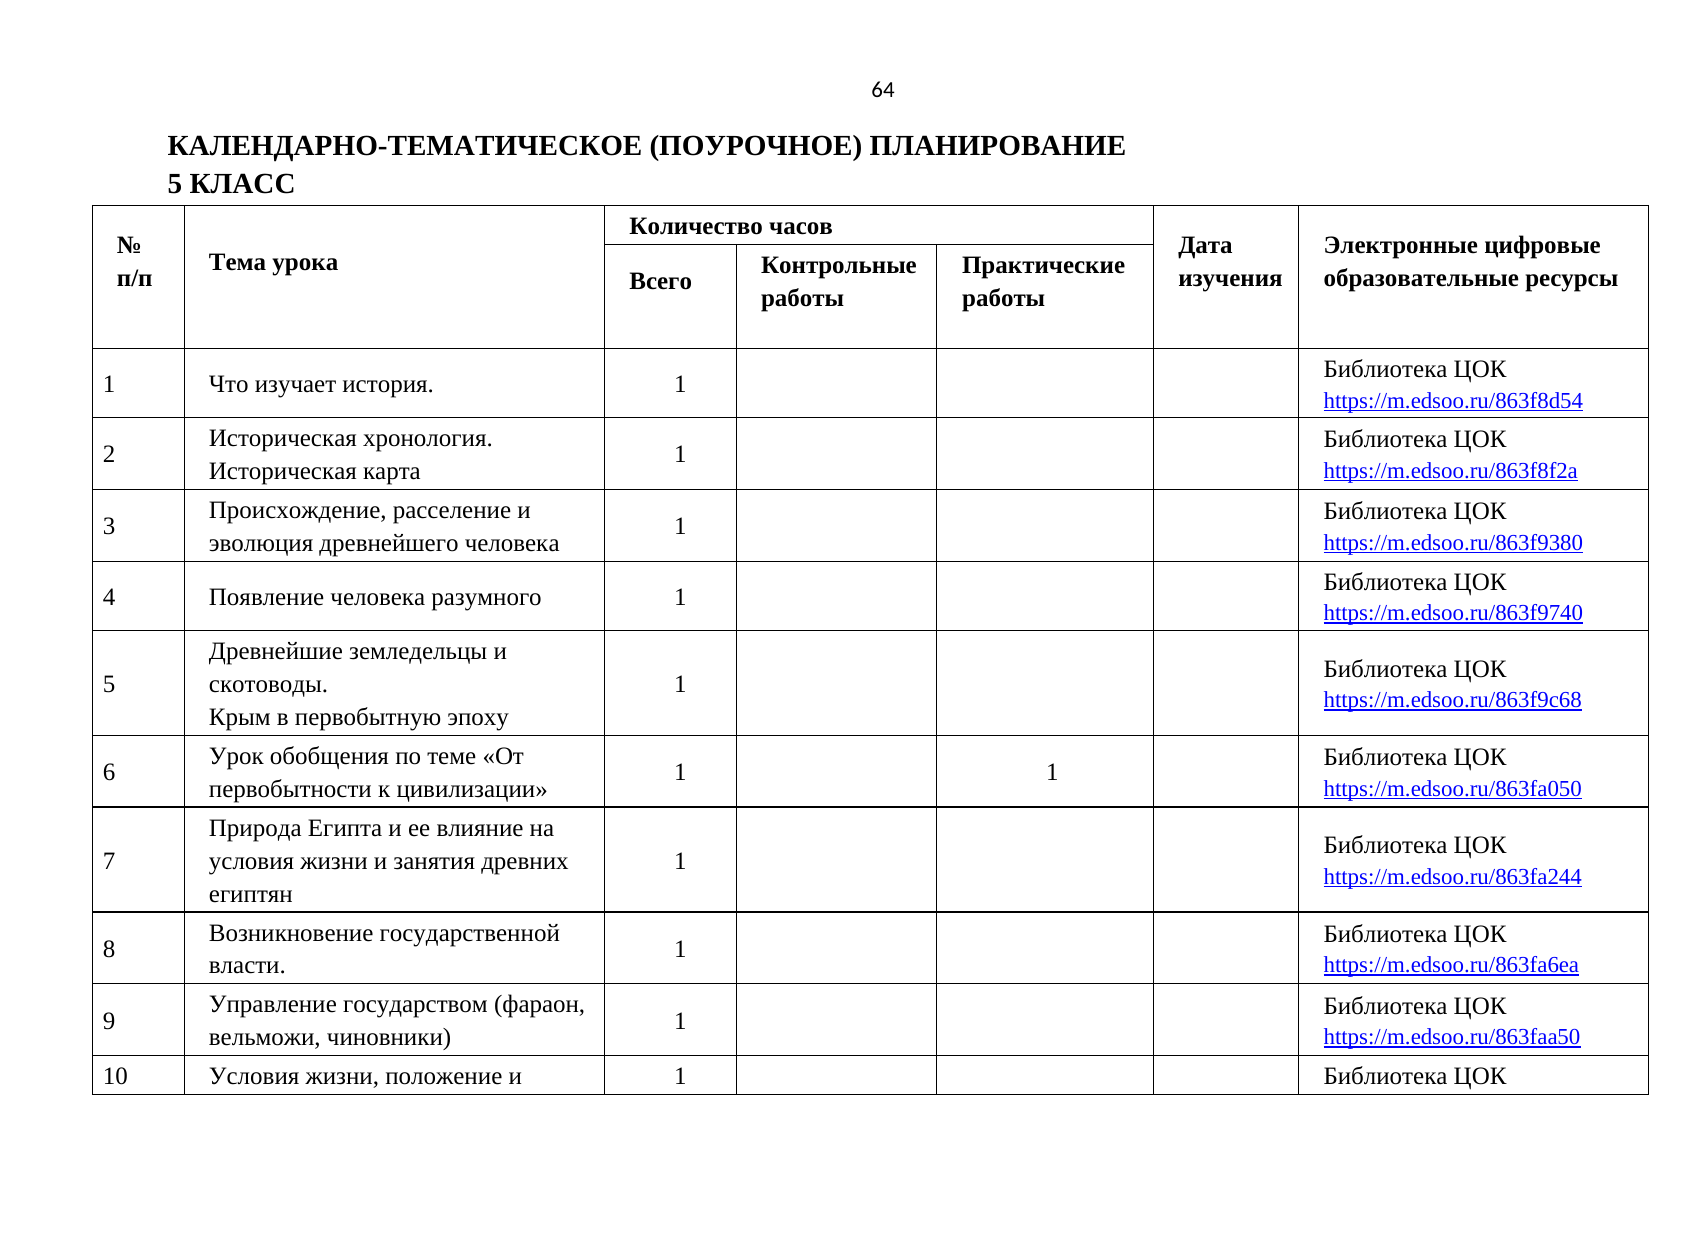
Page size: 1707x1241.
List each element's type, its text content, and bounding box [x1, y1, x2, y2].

table_cell [737, 349, 936, 417]
table_cell 8 [93, 913, 184, 983]
table_cell [1154, 490, 1298, 561]
table_cell 2 [93, 418, 184, 489]
table_cell Библиотека ЦОК https://m.edsoo.ru/863f9c68 [1299, 631, 1648, 734]
table_header Дата изучения [1154, 206, 1298, 348]
table_cell 1 [605, 418, 736, 489]
table_cell [1154, 984, 1298, 1055]
table_cell 1 [605, 1056, 736, 1094]
table_cell [937, 490, 1153, 561]
text 5 КЛАСС [160, 166, 1618, 200]
table_cell Библиотека ЦОК https://m.edsoo.ru/863fa050 [1299, 736, 1648, 806]
table_cell [737, 808, 936, 911]
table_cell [185, 1056, 604, 1094]
table_cell Библиотека ЦОК https://m.edsoo.ru/863f8f2a [1299, 418, 1648, 489]
table_cell 1 [605, 913, 736, 983]
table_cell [1299, 1056, 1648, 1094]
table_header № п/п [93, 206, 184, 348]
table_cell [937, 562, 1153, 630]
table_cell Происхождение, расселение и эволюция древнейшего человека [185, 490, 604, 561]
table_cell Возникновение государственной власти. [185, 913, 604, 983]
table_cell 9 [93, 984, 184, 1055]
table_cell [1154, 808, 1298, 911]
table_cell 1 [605, 736, 736, 806]
table_cell Библиотека ЦОК https://m.edsoo.ru/863faa50 [1299, 984, 1648, 1055]
table_cell 5 [93, 631, 184, 734]
table_cell [737, 736, 936, 806]
table_cell 1 [605, 562, 736, 630]
table_cell 1 [605, 490, 736, 561]
table_cell [937, 418, 1153, 489]
table_cell Всего [605, 245, 736, 348]
table_cell [1154, 631, 1298, 734]
table_cell Древнейшие земледельцы и скотоводы. Крым в первобытную эпоху [185, 631, 604, 734]
table_cell [1154, 913, 1298, 983]
table_cell [737, 562, 936, 630]
table_cell Библиотека ЦОК https://m.edsoo.ru/863f9380 [1299, 490, 1648, 561]
table_header Тема урока [185, 206, 604, 348]
table_cell [737, 984, 936, 1055]
table_cell Историческая хронология. Историческая карта [185, 418, 604, 489]
table_cell [1154, 1056, 1298, 1094]
table_cell 1 [605, 631, 736, 734]
table_cell 3 [93, 490, 184, 561]
table_cell 1 [93, 349, 184, 417]
table_cell Что изучает история. [185, 349, 604, 417]
table_cell Появление человека разумного [185, 562, 604, 630]
table_cell 10 [93, 1056, 184, 1094]
table_cell [937, 984, 1153, 1055]
table_cell [937, 808, 1153, 911]
text КАЛЕНДАРНО-ТЕМАТИЧЕСКОЕ (ПОУРОЧНОЕ) ПЛАНИРОВАНИЕ [160, 128, 1618, 161]
table_cell [737, 418, 936, 489]
table_cell [737, 913, 936, 983]
table_cell [737, 490, 936, 561]
table_cell 1 [937, 736, 1153, 806]
table_cell Библиотека ЦОК https://m.edsoo.ru/863f8d54 [1299, 349, 1648, 417]
table_cell Библиотека ЦОК https://m.edsoo.ru/863fa6ea [1299, 913, 1648, 983]
table_cell 1 [605, 349, 736, 417]
table_cell 6 [93, 736, 184, 806]
table_cell [937, 631, 1153, 734]
table_cell 1 [605, 808, 736, 911]
table_cell [1154, 736, 1298, 806]
table_cell 1 [605, 984, 736, 1055]
table_cell [1154, 418, 1298, 489]
table_cell [937, 913, 1153, 983]
table_cell [937, 1056, 1153, 1094]
table_cell Практические работы [937, 245, 1153, 348]
table_cell [737, 631, 936, 734]
table_cell Урок обобщения по теме «От первобытности к цивилизации» [185, 736, 604, 806]
table_cell Природа Египта и ее влияние на условия жизни и занятия древних египтян [185, 808, 604, 911]
table_cell [1154, 562, 1298, 630]
table_cell 7 [93, 808, 184, 911]
table_cell Библиотека ЦОК https://m.edsoo.ru/863f9740 [1299, 562, 1648, 630]
table_cell [937, 349, 1153, 417]
table_header Электронные цифровые образовательные ресурсы [1299, 206, 1648, 348]
table_header Количество часов [605, 206, 1153, 244]
table_cell [737, 1056, 936, 1094]
table_cell Управление государством (фараон, вельможи, чиновники) [185, 984, 604, 1055]
table_cell 4 [93, 562, 184, 630]
table_cell [1154, 349, 1298, 417]
table_cell Контрольные работы [737, 245, 936, 348]
table_cell Библиотека ЦОК https://m.edsoo.ru/863fa244 [1299, 808, 1648, 911]
